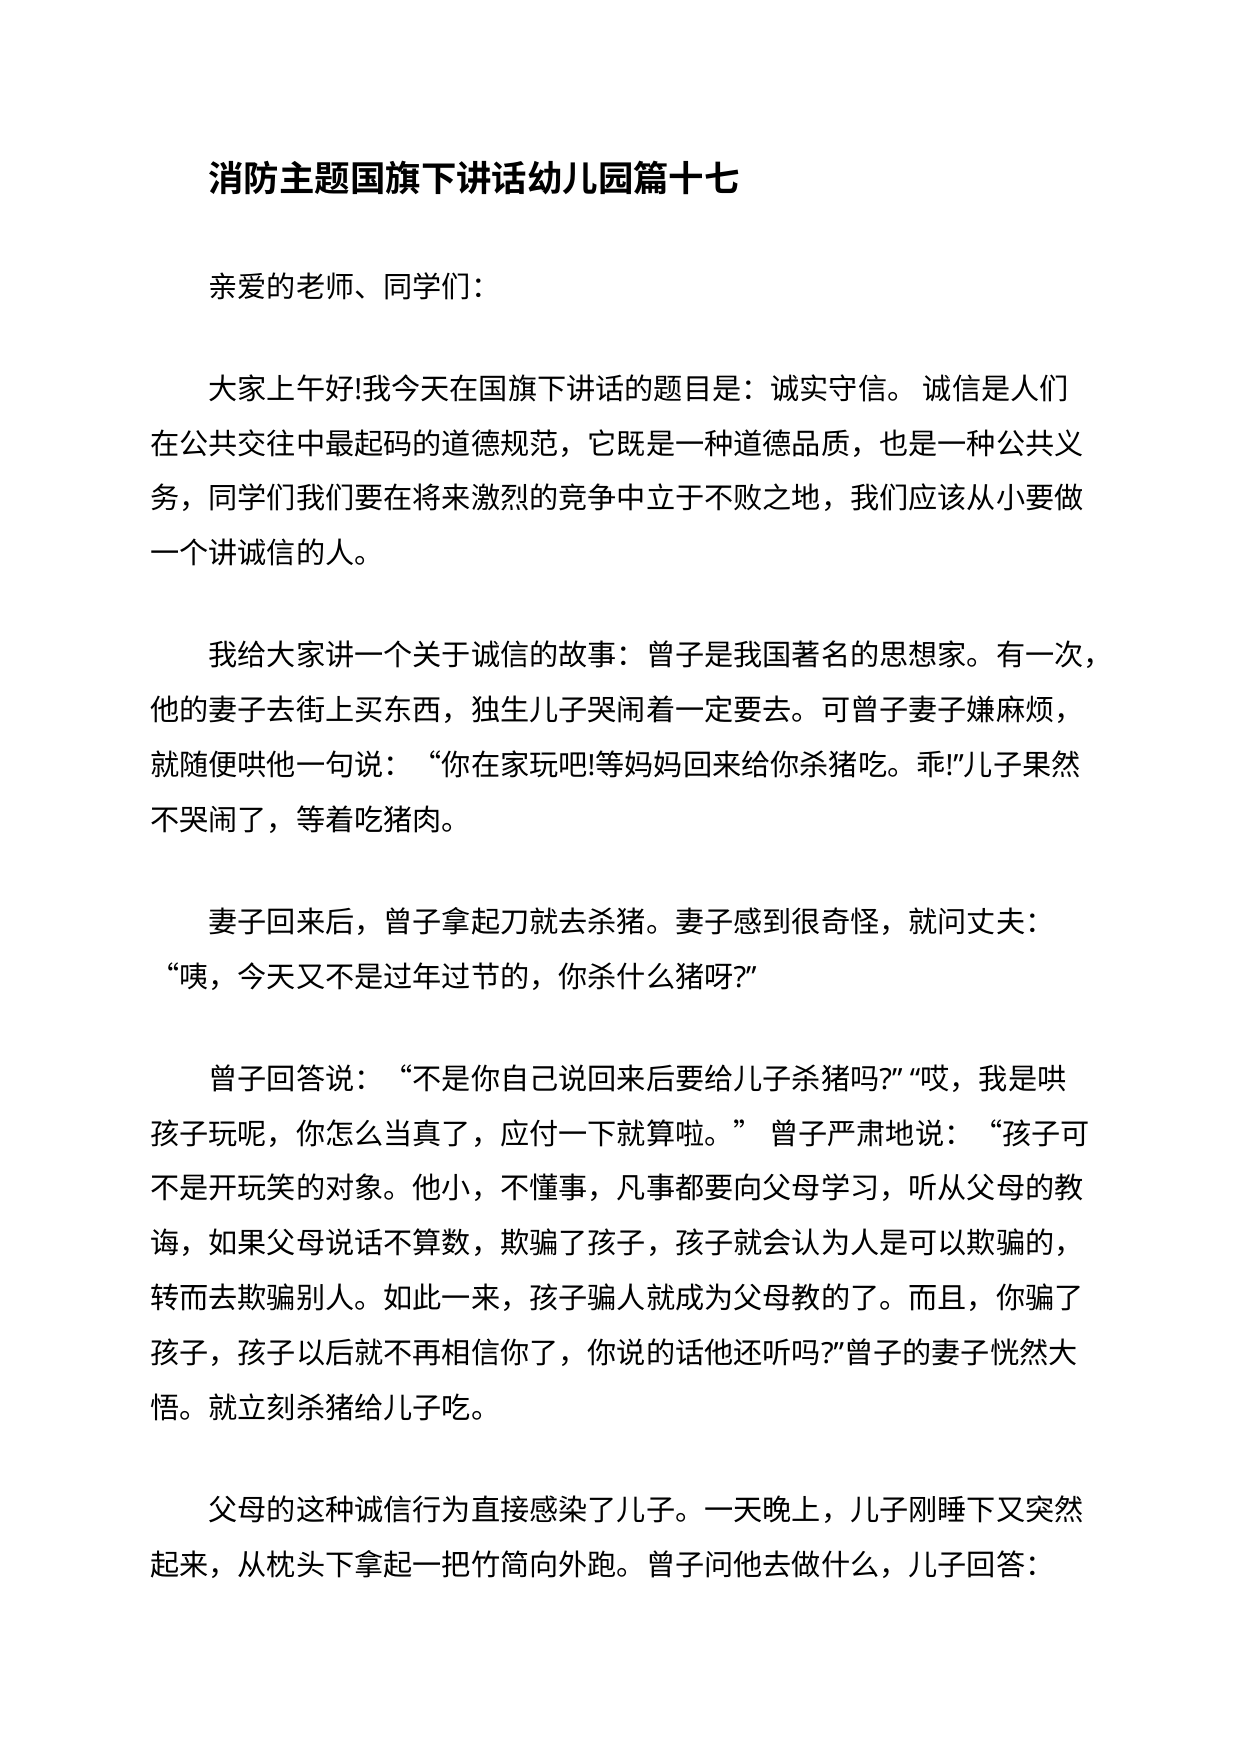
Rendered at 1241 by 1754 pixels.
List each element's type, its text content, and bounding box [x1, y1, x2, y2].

text 亲爱的老师、同学们： [150, 263, 1090, 306]
text 消防主题国旗下讲话幼儿园篇十七 [150, 150, 1090, 201]
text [150, 1487, 1090, 1584]
text 我给大家讲一个关于诚信的故事：曾子是我国著名的思想家。有一次，他的妻子去街上买东西，独生儿子哭闹着一定要去。可曾子妻子嫌麻烦，就随便哄他一句说：“你在家玩吧!等妈妈回来给你杀猪吃。乖!”儿子果然不哭闹了，等着吃猪肉。 [150, 632, 1090, 839]
text 大家上午好!我今天在国旗下讲话的题目是：诚实守信。 诚信是人们在公共交往中最起码的道德规范，它既是一种道德品质，也是一种公共义务，同学们我们要在将来激烈的竞争中立于不败之地，我们应该从小要做一个讲诚信的人。 [150, 365, 1090, 572]
text 曾子回答说：“不是你自己说回来后要给儿子杀猪吗?” “哎，我是哄孩子玩呢，你怎么当真了，应付一下就算啦。” 曾子严肃地说：“孩子可不是开玩笑的对象。他小，不懂事，凡事都要向父母学习，听从父母的教诲，如果父母说话不算数，欺骗了孩子，孩子就会认为人是可以欺骗的，转而去欺骗别人。如此一来，孩子骗人就成为父母教的了。而且，你骗了孩子，孩子以后就不再相信你了，你说的话他还听吗?”曾子的妻子恍然大悟。就立刻杀猪给儿子吃。 [150, 1055, 1090, 1427]
text 妻子回来后，曾子拿起刀就去杀猪。妻子感到很奇怪，就问丈夫：“咦，今天又不是过年过节的，你杀什么猪呀?” [150, 898, 1090, 996]
